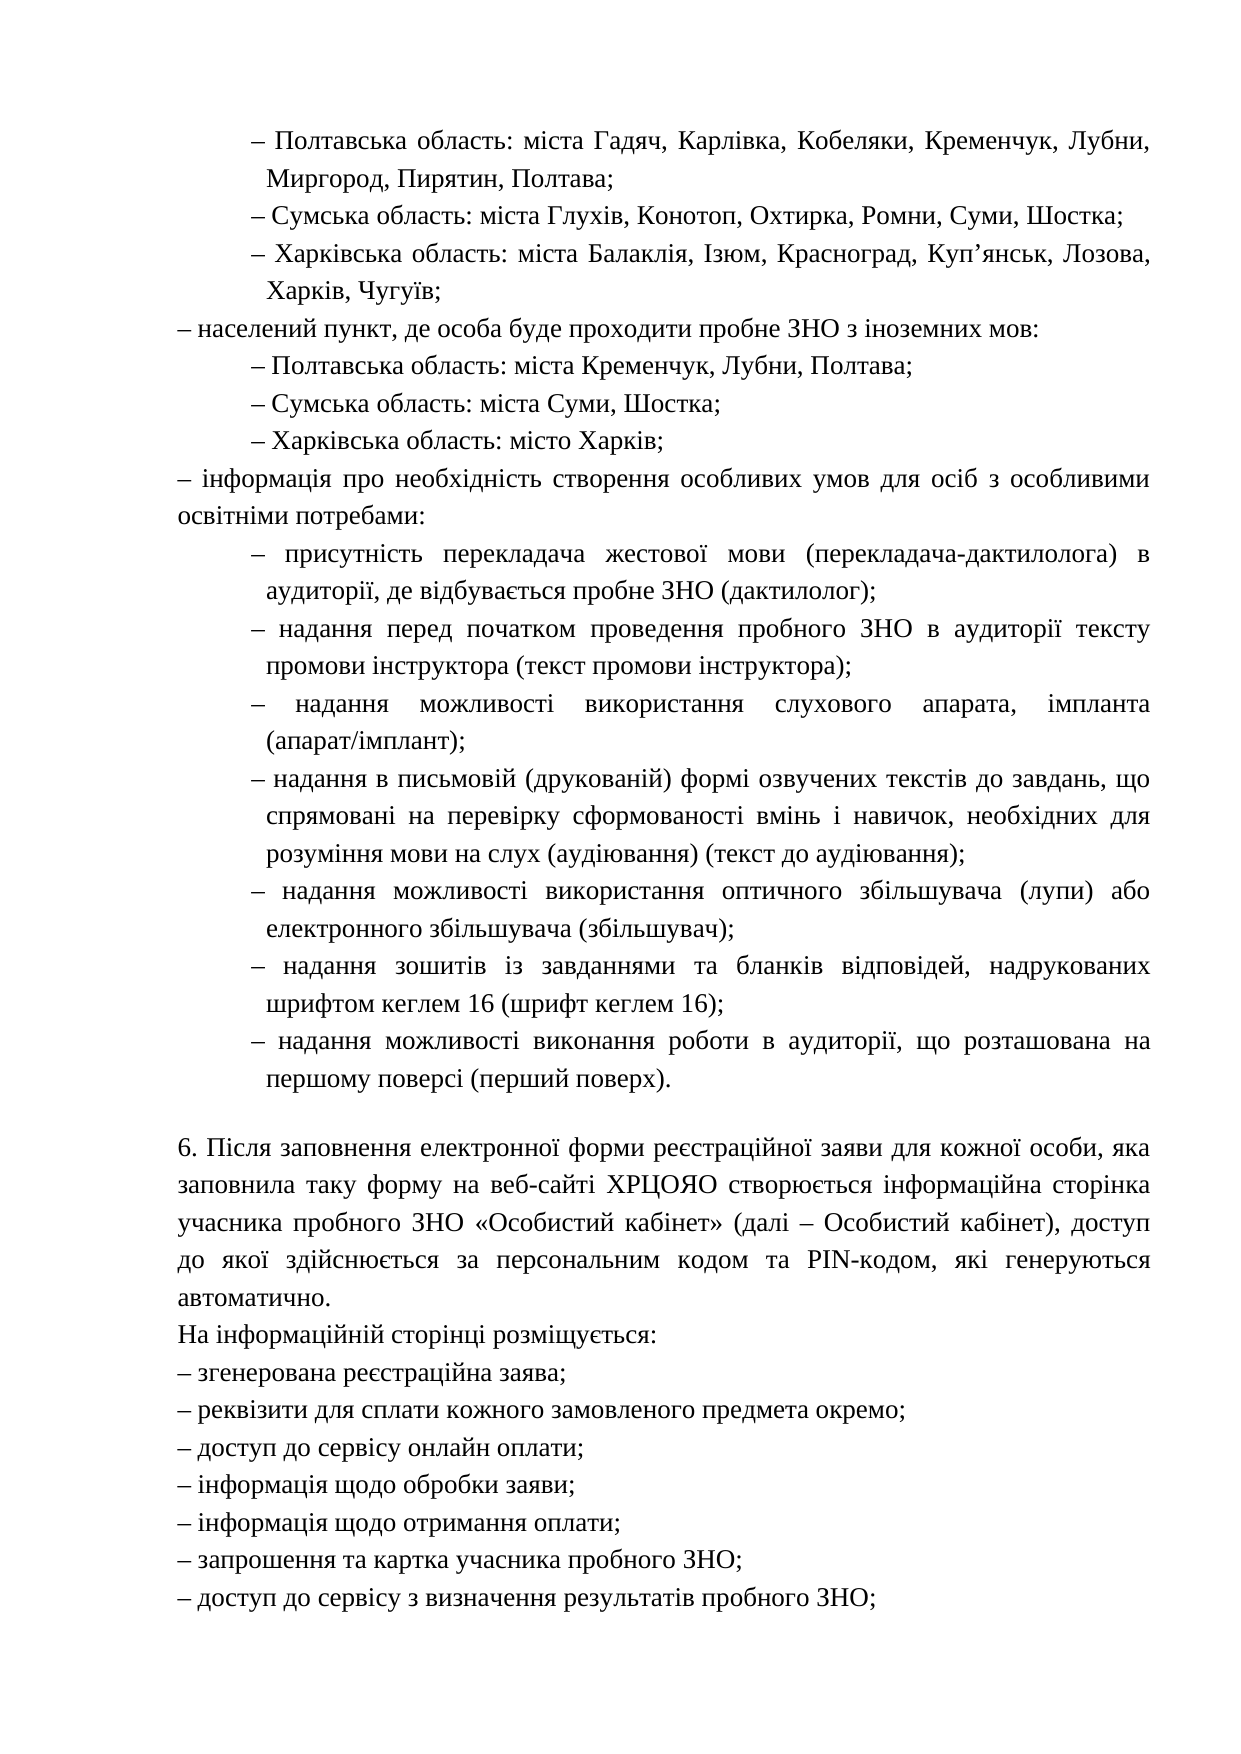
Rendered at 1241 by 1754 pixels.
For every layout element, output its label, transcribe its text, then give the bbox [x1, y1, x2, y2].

text – запрошення та картка учасника пробного ЗНО; [177, 1537, 1152, 1574]
text – Полтавська область: міста Кременчук, Лубни, Полтава; [251, 343, 1152, 381]
text – доступ до сервісу з визначення результатів пробного ЗНО; [177, 1574, 1152, 1612]
text На інформаційній сторінці розміщується: [177, 1312, 1152, 1349]
text – Полтавська область: міста Гадяч, Карлівка, Кобеляки, Кременчук, Лубни, Миргород, Пирятин, Полтава; [251, 118, 1152, 193]
text – надання можливості використання оптичного збільшувача (лупи) або електронного збільшувача (збільшувач); [251, 868, 1152, 943]
text – інформація про необхідність створення особливих умов для осіб з особливими освітніми потребами: [177, 456, 1152, 531]
text – надання зошитів із завданнями та бланків відповідей, надрукованих шрифтом кеглем 16 (шрифт кеглем 16); [251, 943, 1152, 1018]
text – Сумська область: міста Суми, Шостка; [251, 381, 1152, 418]
text – присутність перекладача жестової мови (перекладача-дактилолога) в аудиторії, де відбувається пробне ЗНО (дактилолог); [251, 531, 1152, 606]
text – Харківська область: місто Харків; [251, 418, 1152, 456]
text – Сумська область: міста Глухів, Конотоп, Охтирка, Ромни, Суми, Шостка; [251, 193, 1152, 231]
text – надання можливості виконання роботи в аудиторії, що розташована на першому поверсі (перший поверх). [251, 1018, 1152, 1093]
text 6. Після заповнення електронної форми реєстраційної заяви для кожної особи, яка заповнила таку форму на веб-сайті ХРЦОЯО створюється інформаційна сторінка учасника пробного ЗНО «Особистий кабінет» (далі – Особистий кабінет), доступ до якої здійснюється за персональним кодом та РІN-кодом, які генеруються автоматично. [177, 1124, 1152, 1312]
text – реквізити для сплати кожного замовленого предмета окремо; [177, 1387, 1152, 1424]
text – інформація щодо обробки заяви; [177, 1462, 1152, 1499]
text – інформація щодо отримання оплати; [177, 1499, 1152, 1537]
text – надання перед початком проведення пробного ЗНО в аудиторії тексту промови інструктора (текст промови інструктора); [251, 606, 1152, 681]
text – надання в письмовій (друкованій) формі озвучених текстів до завдань, що спрямовані на перевірку сформованості вмінь і навичок, необхідних для розуміння мови на слух (аудіювання) (текст до аудіювання); [251, 756, 1152, 868]
text – населений пункт, де особа буде проходити пробне ЗНО з іноземних мов: [177, 306, 1152, 343]
text – доступ до сервісу онлайн оплати; [177, 1424, 1152, 1462]
text – Харківська область: міста Балаклія, Ізюм, Красноград, Куп’янськ, Лозова, Харків, Чугуїв; [251, 231, 1152, 306]
text – згенерована реєстраційна заява; [177, 1349, 1152, 1387]
text – надання можливості використання слухового апарата, імпланта (апарат/імплант); [251, 681, 1152, 756]
